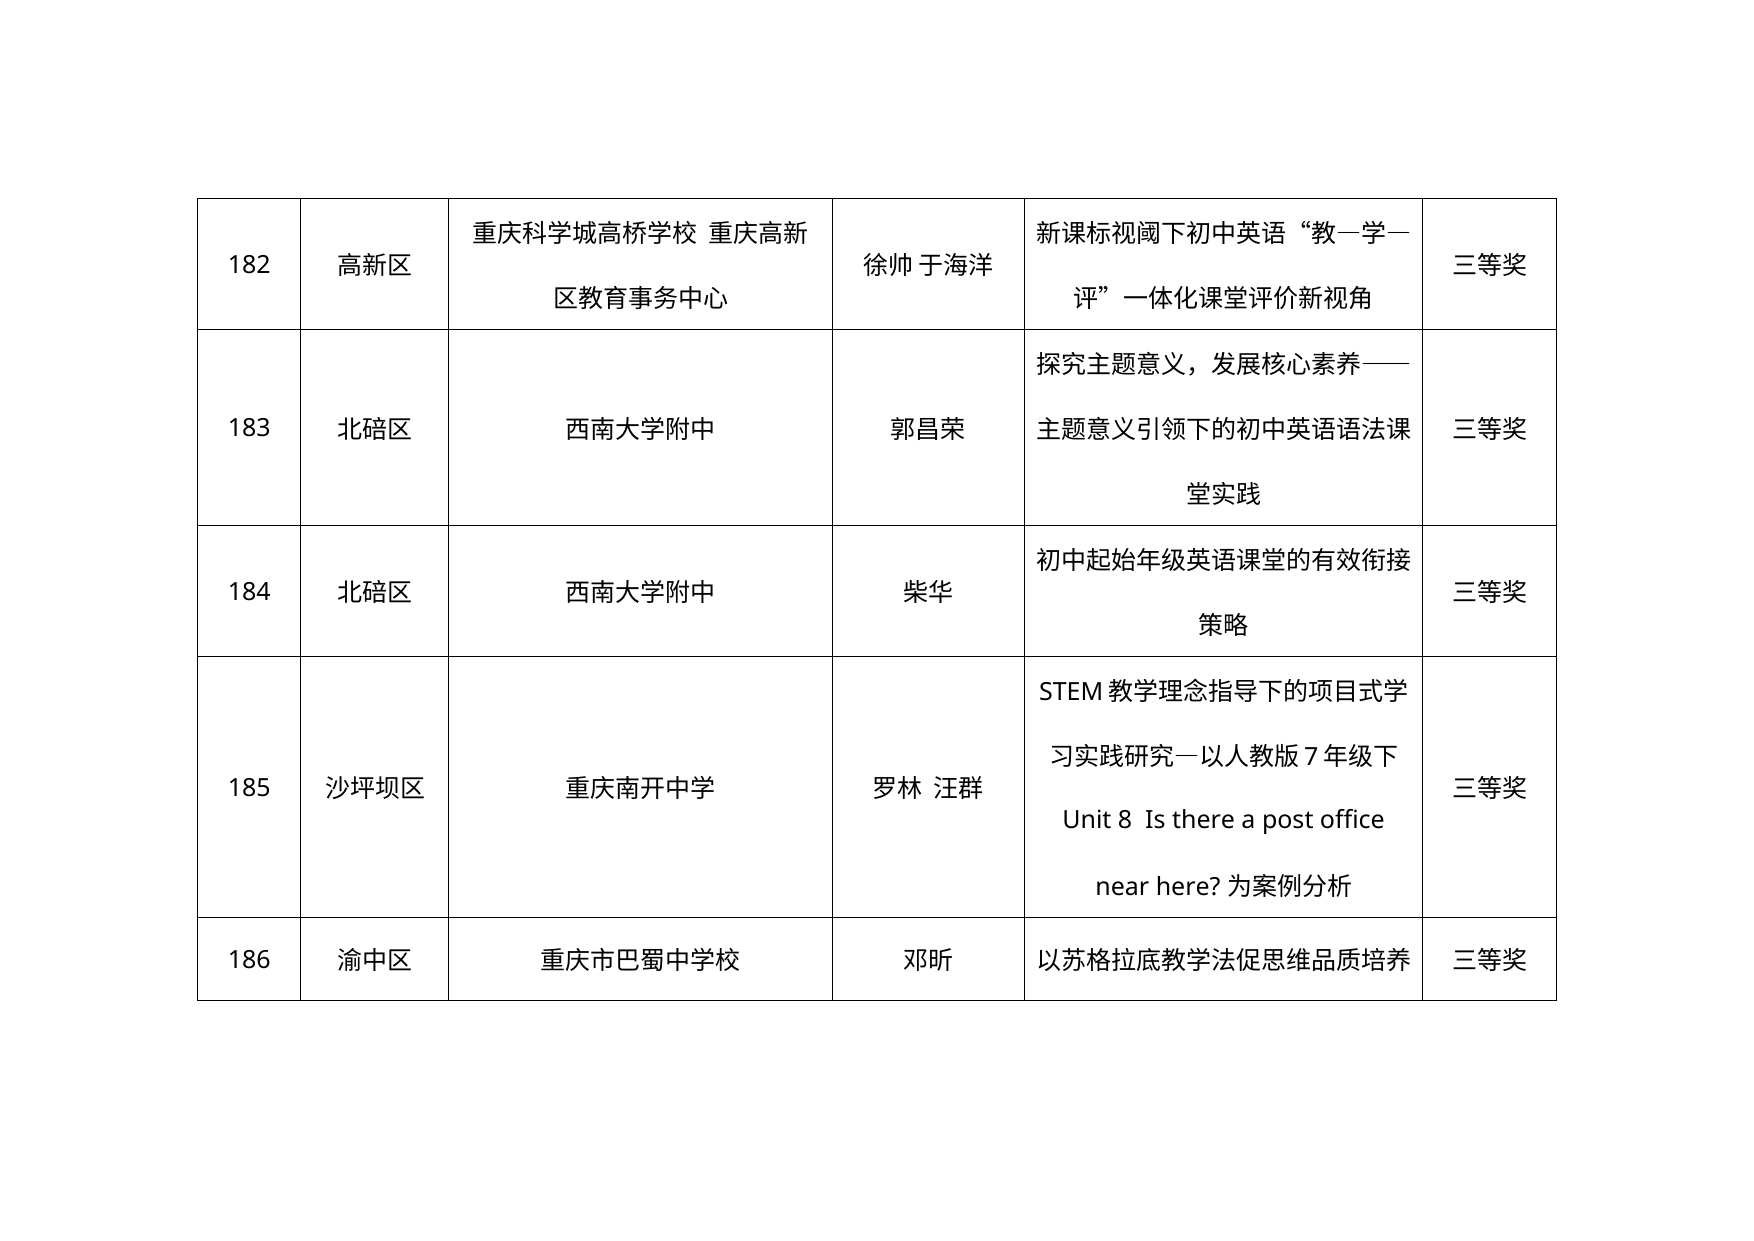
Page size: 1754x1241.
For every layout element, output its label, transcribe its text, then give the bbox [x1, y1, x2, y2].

table_cell 三等奖 [1423, 918, 1556, 1000]
table_cell 186 [198, 918, 300, 1000]
table_cell 三等奖 [1423, 657, 1556, 917]
table_cell 渝中区 [301, 918, 448, 1000]
table_cell 邓昕 [833, 918, 1024, 1000]
table_cell 重庆南开中学 [449, 657, 832, 917]
table_cell 185 [198, 657, 300, 917]
table_cell 柴华 [833, 526, 1024, 656]
table_cell 三等奖 [1423, 199, 1556, 329]
table_cell 184 [198, 526, 300, 656]
table_cell 初中起始年级英语课堂的有效衔接策略 [1025, 526, 1422, 656]
table_cell 徐帅 于海洋 [833, 199, 1024, 329]
table_cell 182 [198, 199, 300, 329]
table_cell 沙坪坝区 [301, 657, 448, 917]
table_cell 183 [198, 330, 300, 525]
table_cell 三等奖 [1423, 526, 1556, 656]
table_cell 重庆市巴蜀中学校 [449, 918, 832, 1000]
table_cell 罗林 汪群 [833, 657, 1024, 917]
table_cell 重庆科学城高桥学校 重庆高新区教育事务中心 [449, 199, 832, 329]
table_cell STEM教学理念指导下的项目式学习实践研究—以人教版7年级下Unit 8 Is there a post office near here? 为案例分析 [1025, 657, 1422, 917]
table_cell 西南大学附中 [449, 526, 832, 656]
table_cell 高新区 [301, 199, 448, 329]
table_cell 北碚区 [301, 330, 448, 525]
table_cell 郭昌荣 [833, 330, 1024, 525]
table_cell 西南大学附中 [449, 330, 832, 525]
table_cell 北碚区 [301, 526, 448, 656]
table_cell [1025, 918, 1422, 1000]
table_cell 三等奖 [1423, 330, 1556, 525]
table_cell 探究主题意义，发展核心素养——主题意义引领下的初中英语语法课堂实践 [1025, 330, 1422, 525]
table_cell 新课标视阈下初中英语“教—学—评”一体化课堂评价新视角 [1025, 199, 1422, 329]
